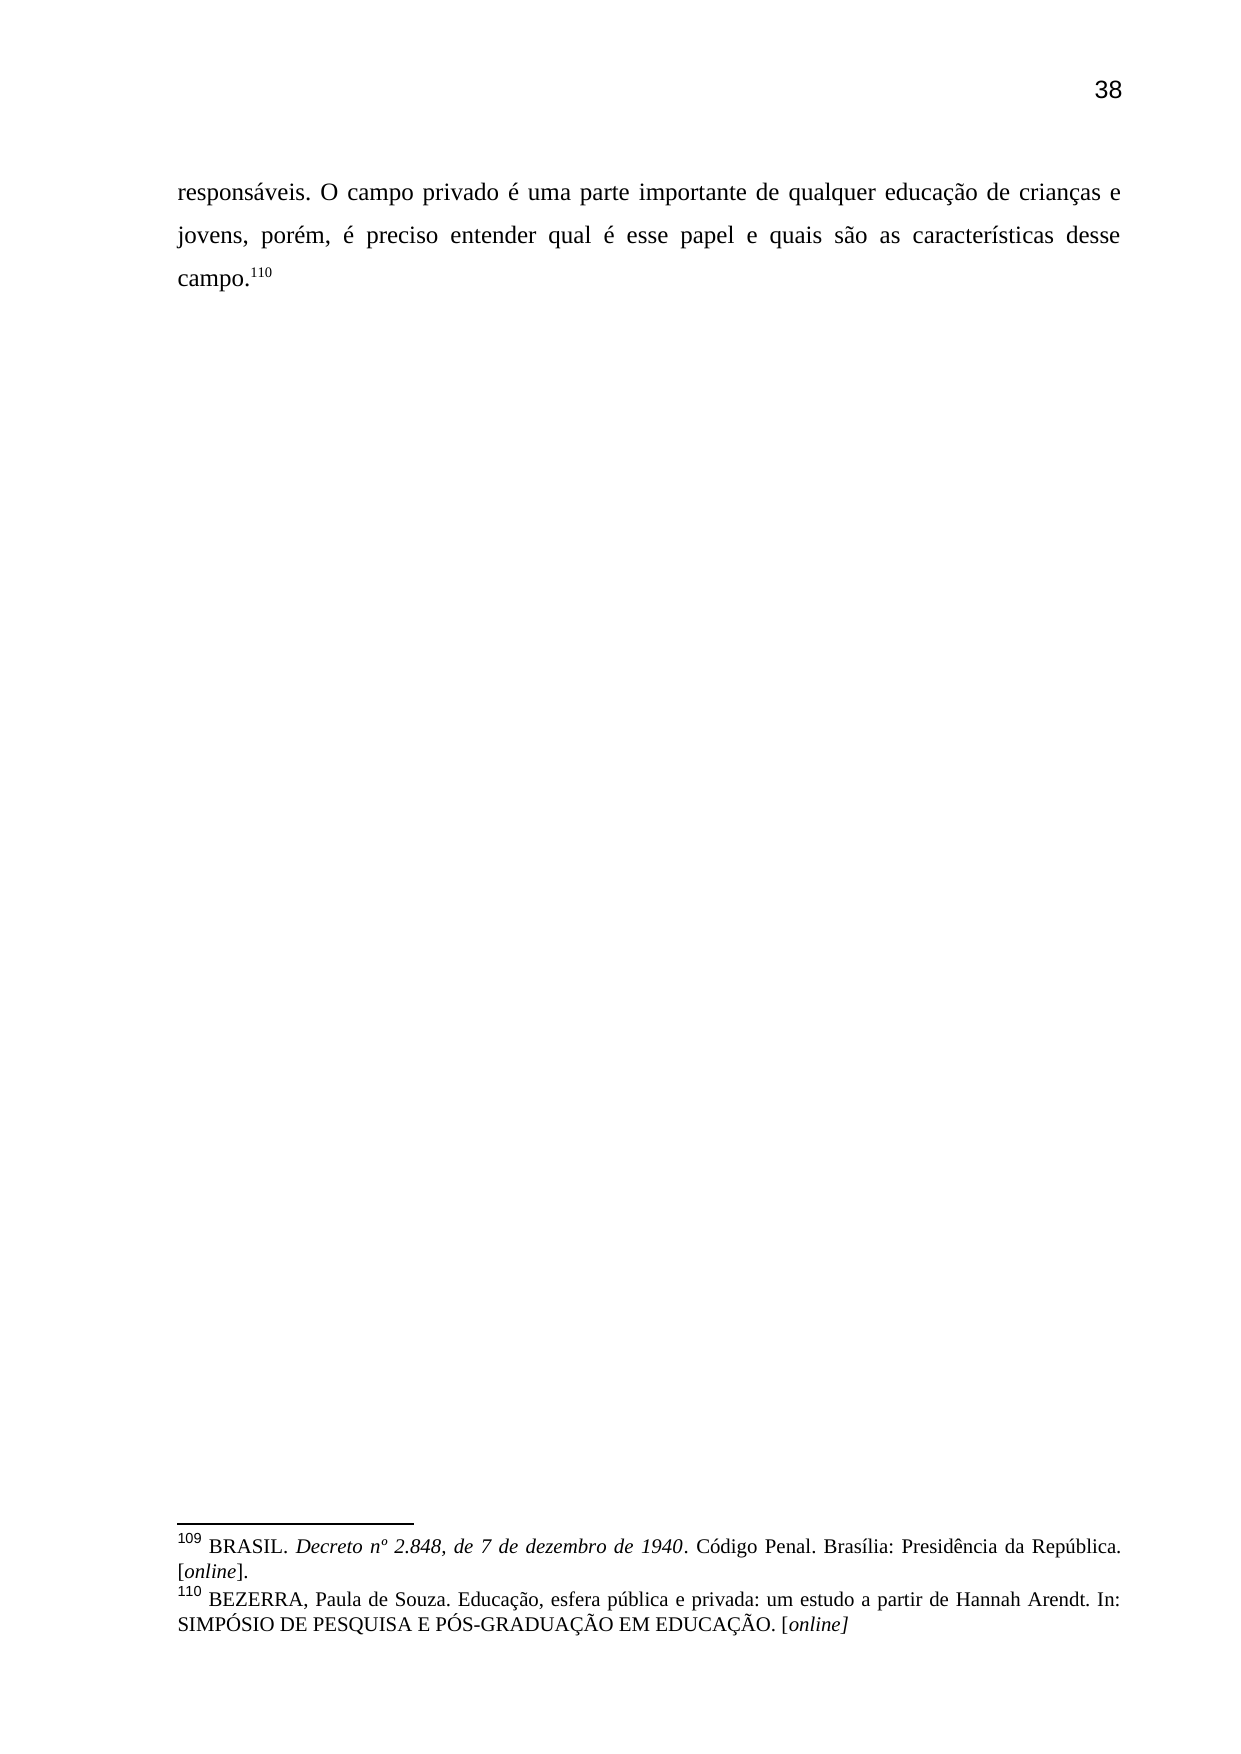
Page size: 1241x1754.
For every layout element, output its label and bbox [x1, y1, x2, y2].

text [177, 177, 1122, 292]
